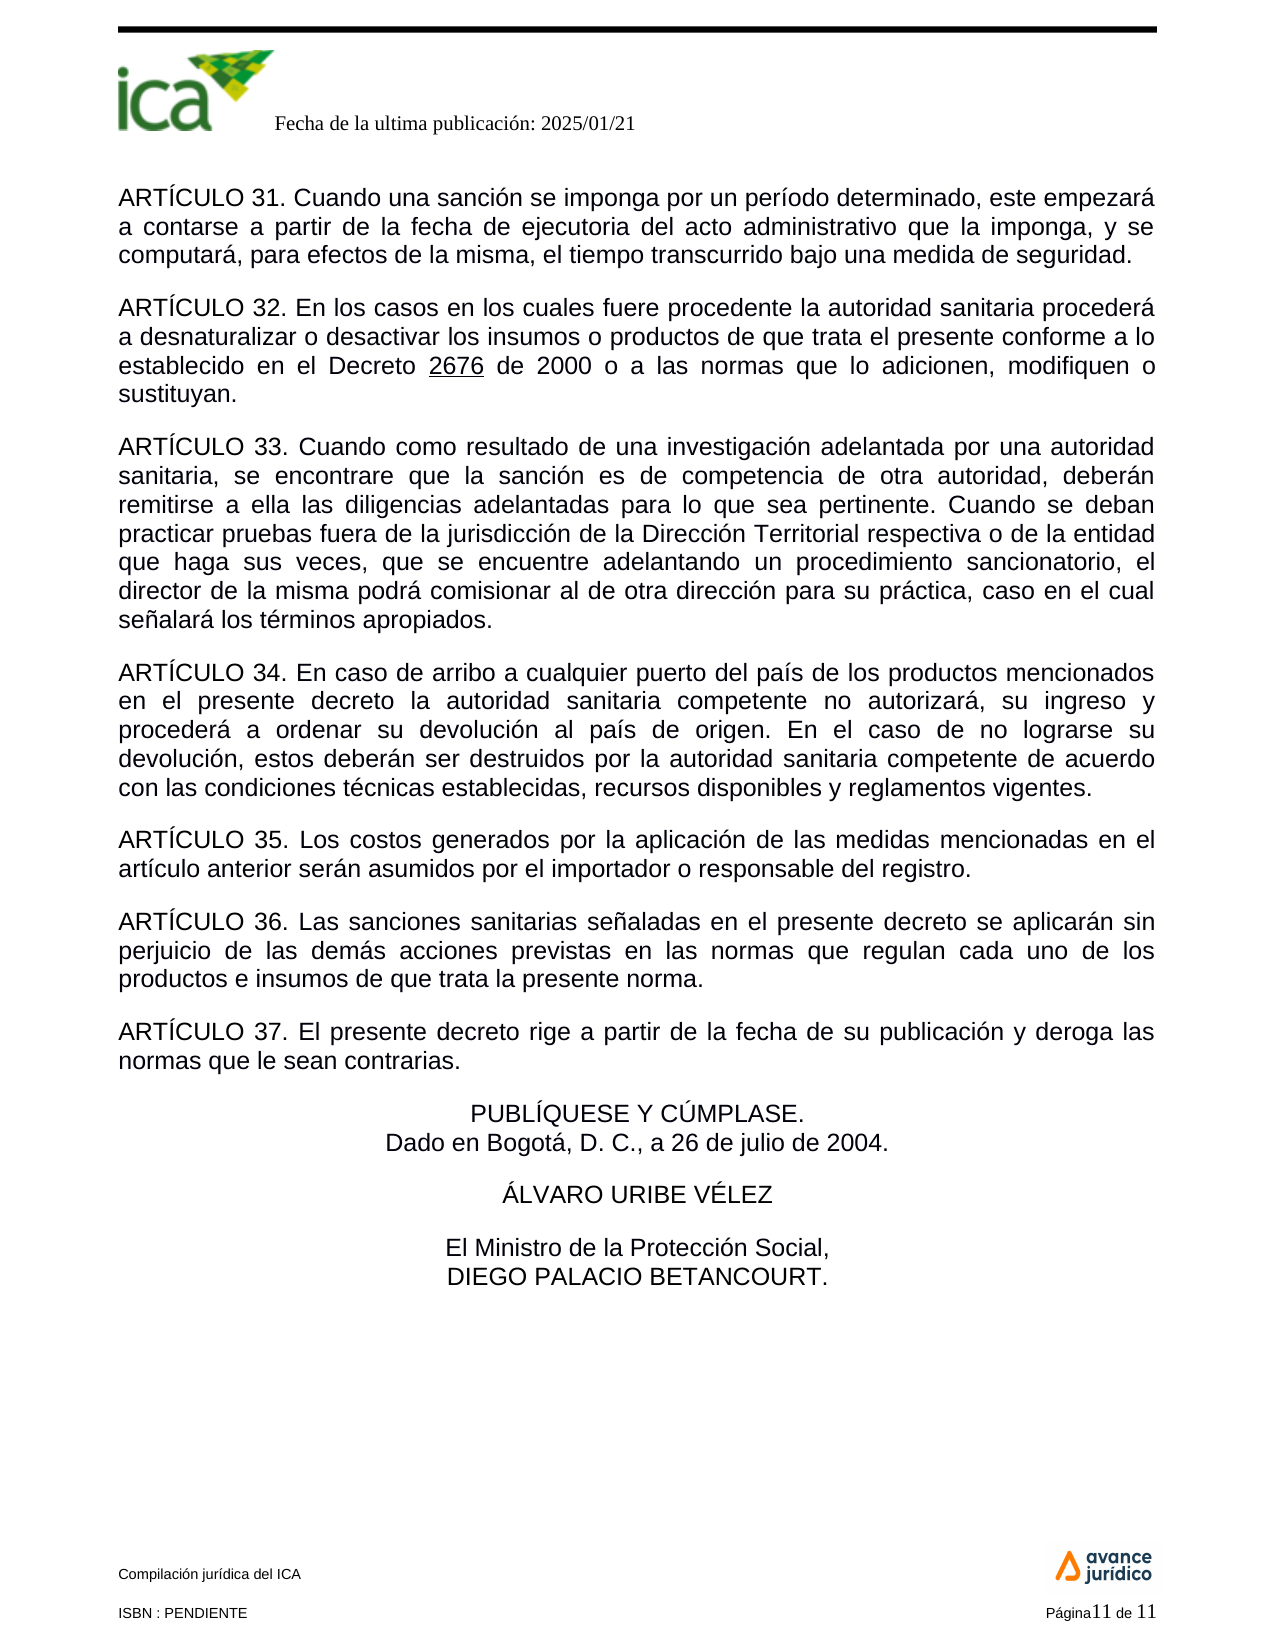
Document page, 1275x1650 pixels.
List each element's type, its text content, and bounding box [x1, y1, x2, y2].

text &$ARTÍCULO 35. Los costos generados por la aplicación de las medidas mencionadas en el artículo anterior serán asumidos por el importador o responsable del registro. [118, 825, 1157, 883]
text Dado en Bogotá, D. C., a 26 de julio de 2004. [118, 1128, 1157, 1156]
text El Ministro de la Protección Social, [118, 1233, 1157, 1262]
text &$ARTÍCULO 37. El presente decreto rige a partir de la fecha de su publicación y deroga las normas que le sean contrarias. [118, 1017, 1157, 1075]
text &$ARTÍCULO 34. En caso de arribo a cualquier puerto del país de los productos mencionados en el presente decreto la autoridad sanitaria competente no autorizará, su ingreso y procederá a ordenar su devolución al país de origen. En el caso de no lograrse su devolución, estos deberán ser destruidos por la autoridad sanitaria competente de acuerdo con las condiciones técnicas establecidas, recursos disponibles y reglamentos vigentes. [118, 658, 1157, 801]
text &$ARTÍCULO 32. En los casos en los cuales fuere procedente la autoridad sanitaria procederá a desnaturalizar o desactivar los insumos o productos de que trata el presente conforme a lo establecido en el Decreto 2676 de 2000 o a las normas que lo adicionen, modifiquen o sustituyan. [118, 293, 1157, 408]
text &$ARTÍCULO 33. Cuando como resultado de una investigación adelantada por una autoridad sanitaria, se encontrare que la sanción es de competencia de otra autoridad, deberán remitirse a ella las diligencias adelantadas para lo que sea pertinente. Cuando se deban practicar pruebas fuera de la jurisdicción de la Dirección Territorial respectiva o de la entidad que haga sus veces, que se encuentre adelantando un procedimiento sancionatorio, el director de la misma podrá comisionar al de otra dirección para su práctica, caso en el cual señalará los términos apropiados. [118, 432, 1157, 633]
text &$ARTÍCULO 36. Las sanciones sanitarias señaladas en el presente decreto se aplicarán sin perjuicio de las demás acciones previstas en las normas que regulan cada uno de los productos e insumos de que trata la presente norma. [118, 907, 1157, 993]
text DIEGO PALACIO BETANCOURT. [118, 1262, 1157, 1291]
text ÁLVARO URIBE VÉLEZ [118, 1180, 1157, 1209]
text PUBLÍQUESE Y CÚMPLASE. [118, 1099, 1157, 1128]
text &$ARTÍCULO 31. Cuando una sanción se imponga por un período determinado, este empezará a contarse a partir de la fecha de ejecutoria del acto administrativo que la imponga, y se computará, para efectos de la misma, el tiempo transcurrido bajo una medida de seguridad. [118, 183, 1157, 269]
